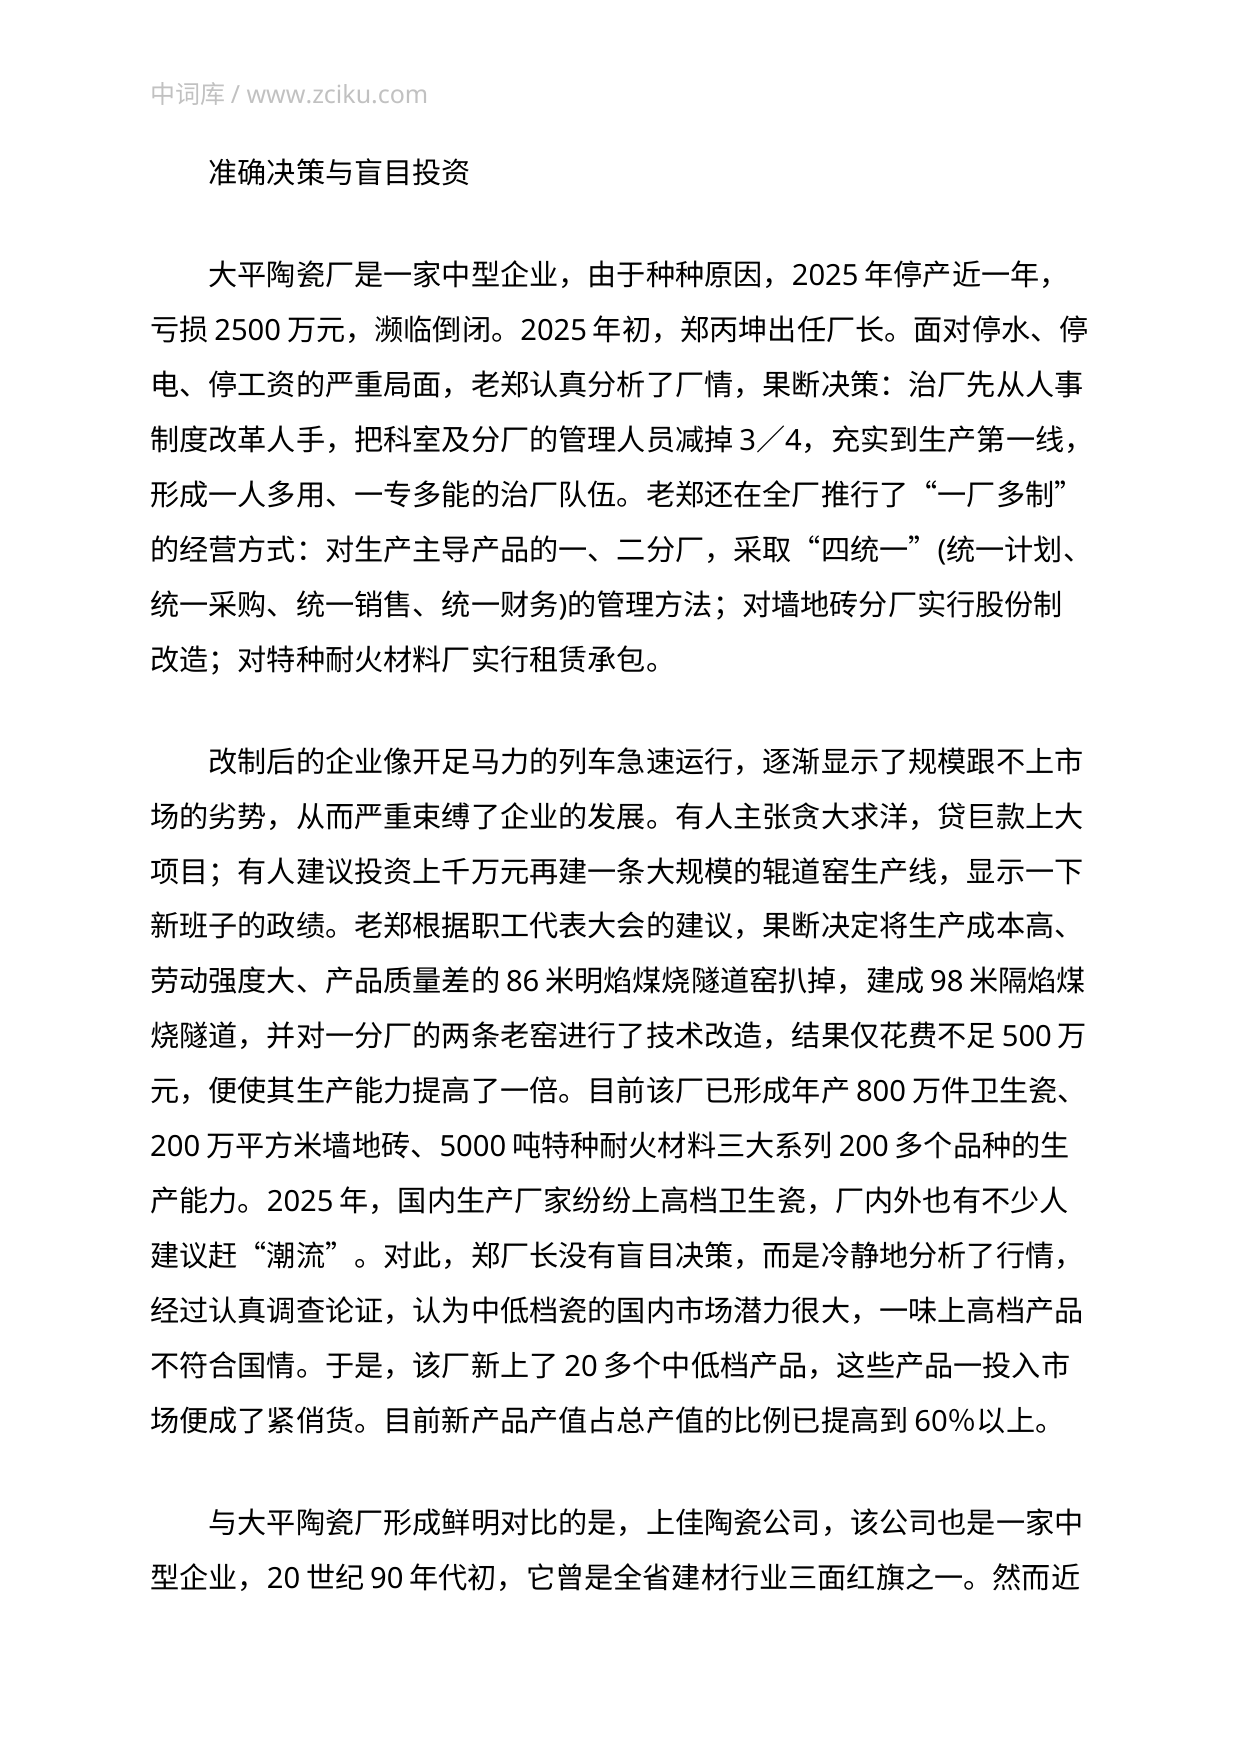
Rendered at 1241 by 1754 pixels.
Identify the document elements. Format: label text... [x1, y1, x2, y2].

text 改制后的企业像开足马力的列车急速运行，逐渐显示了规模跟不上市场的劣势，从而严重束缚了企业的发展。有人主张贪大求洋，贷巨款上大项目；有人建议投资上千万元再建一条大规模的辊道窑生产线，显示一下新班子的政绩。老郑根据职工代表大会的建议，果断决定将生产成本高、劳动强度大、产品质量差的86米明焰煤烧隧道窑扒掉，建成98米隔焰煤烧隧道，并对一分厂的两条老窑进行了技术改造，结果仅花费不足500万元，便使其生产能力提高了一倍。目前该厂已形成年产800万件卫生瓷、200万平方米墙地砖、5000吨特种耐火材料三大系列200多个品种的生产能力。2025年，国内生产厂家纷纷上高档卫生瓷，厂内外也有不少人建议赶“潮流”。对此，郑厂长没有盲目决策，而是冷静地分析了行情，经过认真调查论证，认为中低档瓷的国内市场潜力很大，一味上高档产品不符合国情。于是，该厂新上了20多个中低档产品，这些产品一投入市场便成了紧俏货。目前新产品产值占总产值的比例已提高到60％以上。 [150, 738, 1090, 1440]
text 大平陶瓷厂是一家中型企业，由于种种原因，2025年停产近一年，亏损2500万元，濒临倒闭。2025年初，郑丙坤出任厂长。面对停水、停电、停工资的严重局面，老郑认真分析了厂情，果断决策：治厂先从人事制度改革人手，把科室及分厂的管理人员减掉3／4，充实到生产第一线，形成一人多用、一专多能的治厂队伍。老郑还在全厂推行了“一厂多制”的经营方式：对生产主导产品的一、二分厂，采取“四统一”(统一计划、统一采购、统一销售、统一财务)的管理方法；对墙地砖分厂实行股份制改造；对特种耐火材料厂实行租赁承包。 [150, 252, 1090, 679]
text 准确决策与盲目投资 [150, 150, 1090, 192]
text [150, 1500, 1090, 1597]
